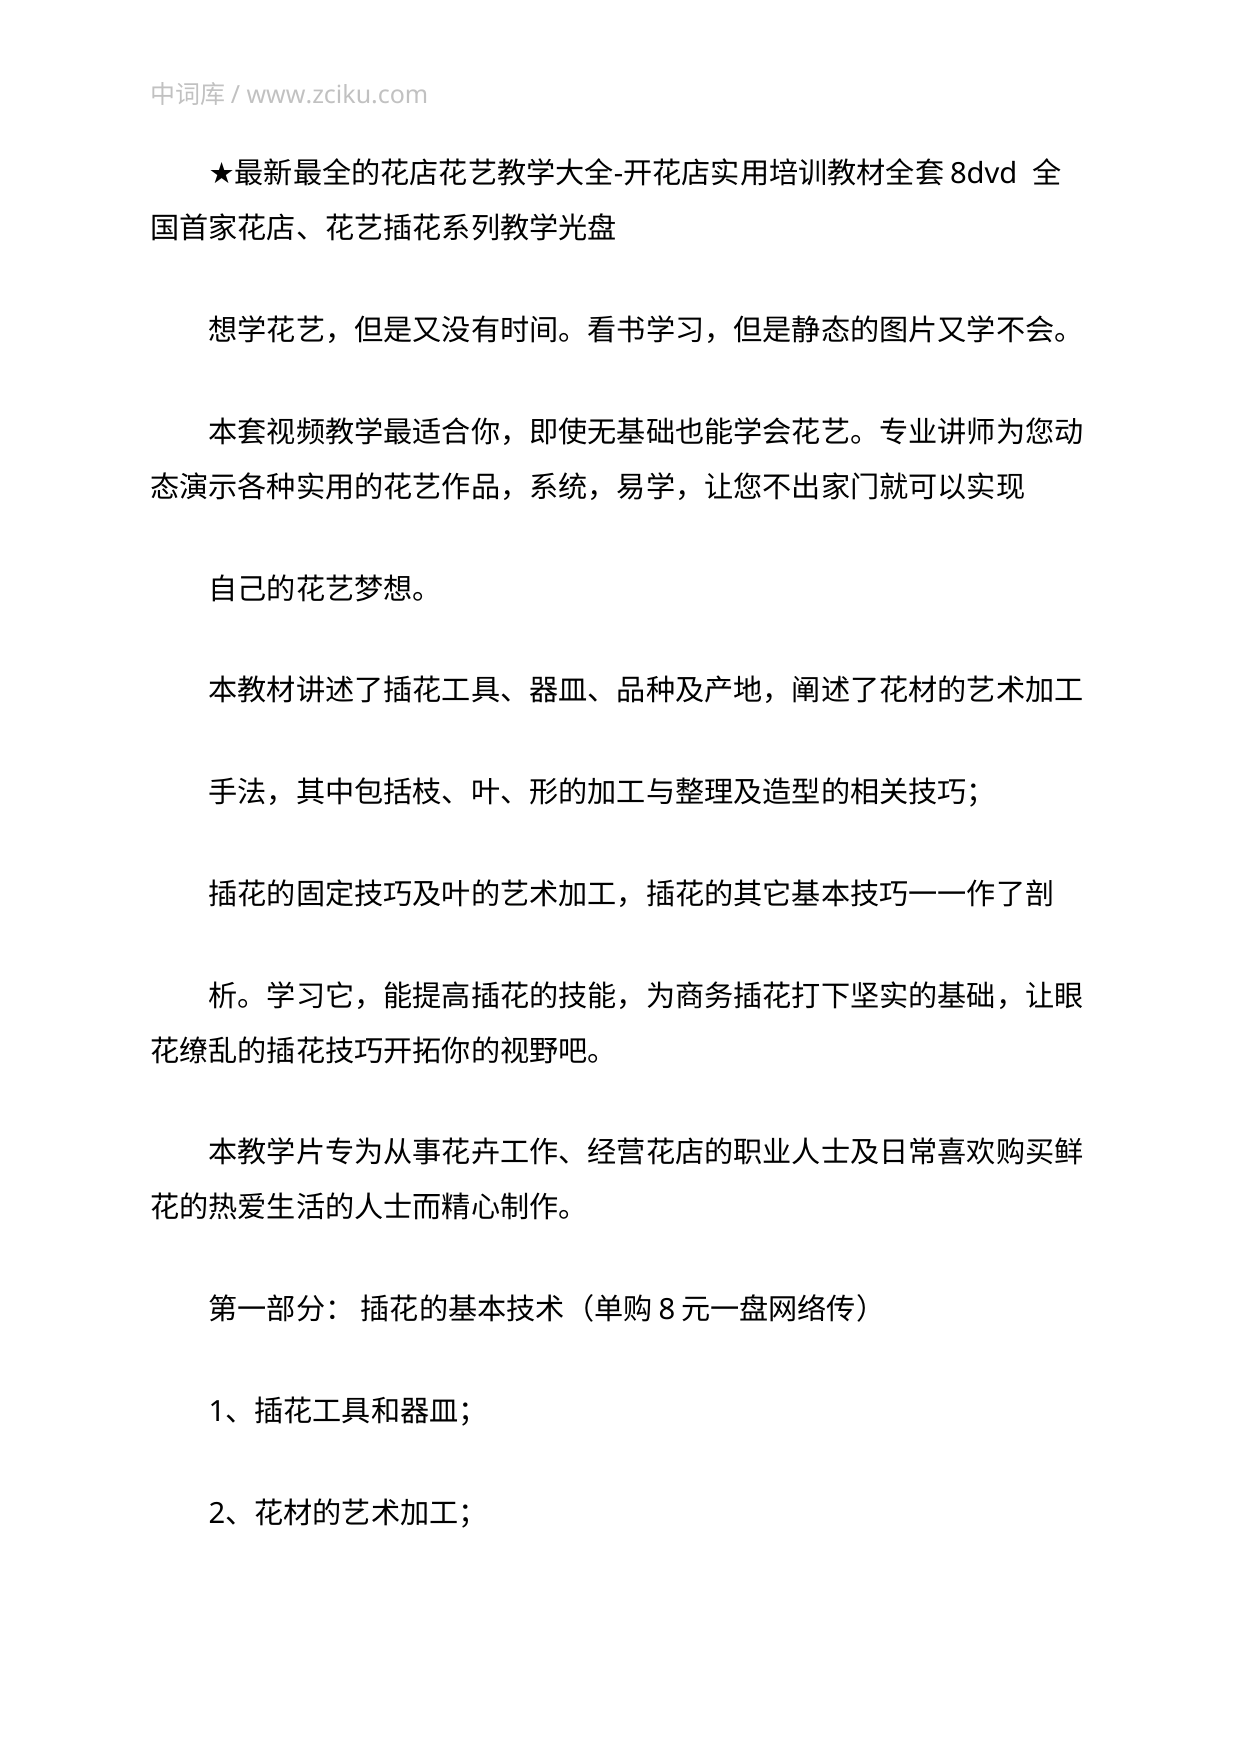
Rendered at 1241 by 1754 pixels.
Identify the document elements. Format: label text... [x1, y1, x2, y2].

text 第一部分： 插花的基本技术（单购8元一盘网络传） [150, 1286, 1090, 1328]
text 析。学习它，能提高插花的技能，为商务插花打下坚实的基础，让眼 花缭乱的插花技巧开拓你的视野吧。 [150, 972, 1090, 1069]
text 想学花艺，但是又没有时间。看书学习，但是静态的图片又学不会。 [150, 307, 1090, 349]
text 本套视频教学最适合你，即使无基础也能学会花艺。专业讲师为您动 态演示各种实用的花艺作品，系统，易学，让您不出家门就可以实现 [150, 408, 1090, 506]
text ★最新最全的花店花艺教学大全-开花店实用培训教材全套8dvd 全国首家花店、花艺插花系列教学光盘 [150, 150, 1090, 247]
text 自己的花艺梦想。 [150, 565, 1090, 607]
text 插花的固定技巧及叶的艺术加工，插花的其它基本技巧一一作了剖 [150, 871, 1090, 913]
text 1、插花工具和器皿； [150, 1388, 1090, 1430]
text 手法，其中包括枝、叶、形的加工与整理及造型的相关技巧； [150, 769, 1090, 811]
text 本教材讲述了插花工具、器皿、品种及产地，阐述了花材的艺术加工 [150, 667, 1090, 709]
text 本教学片专为从事花卉工作、经营花店的职业人士及日常喜欢购买鲜花的热爱生活的人士而精心制作。 [150, 1129, 1090, 1226]
text 2、花材的艺术加工； [150, 1489, 1090, 1532]
